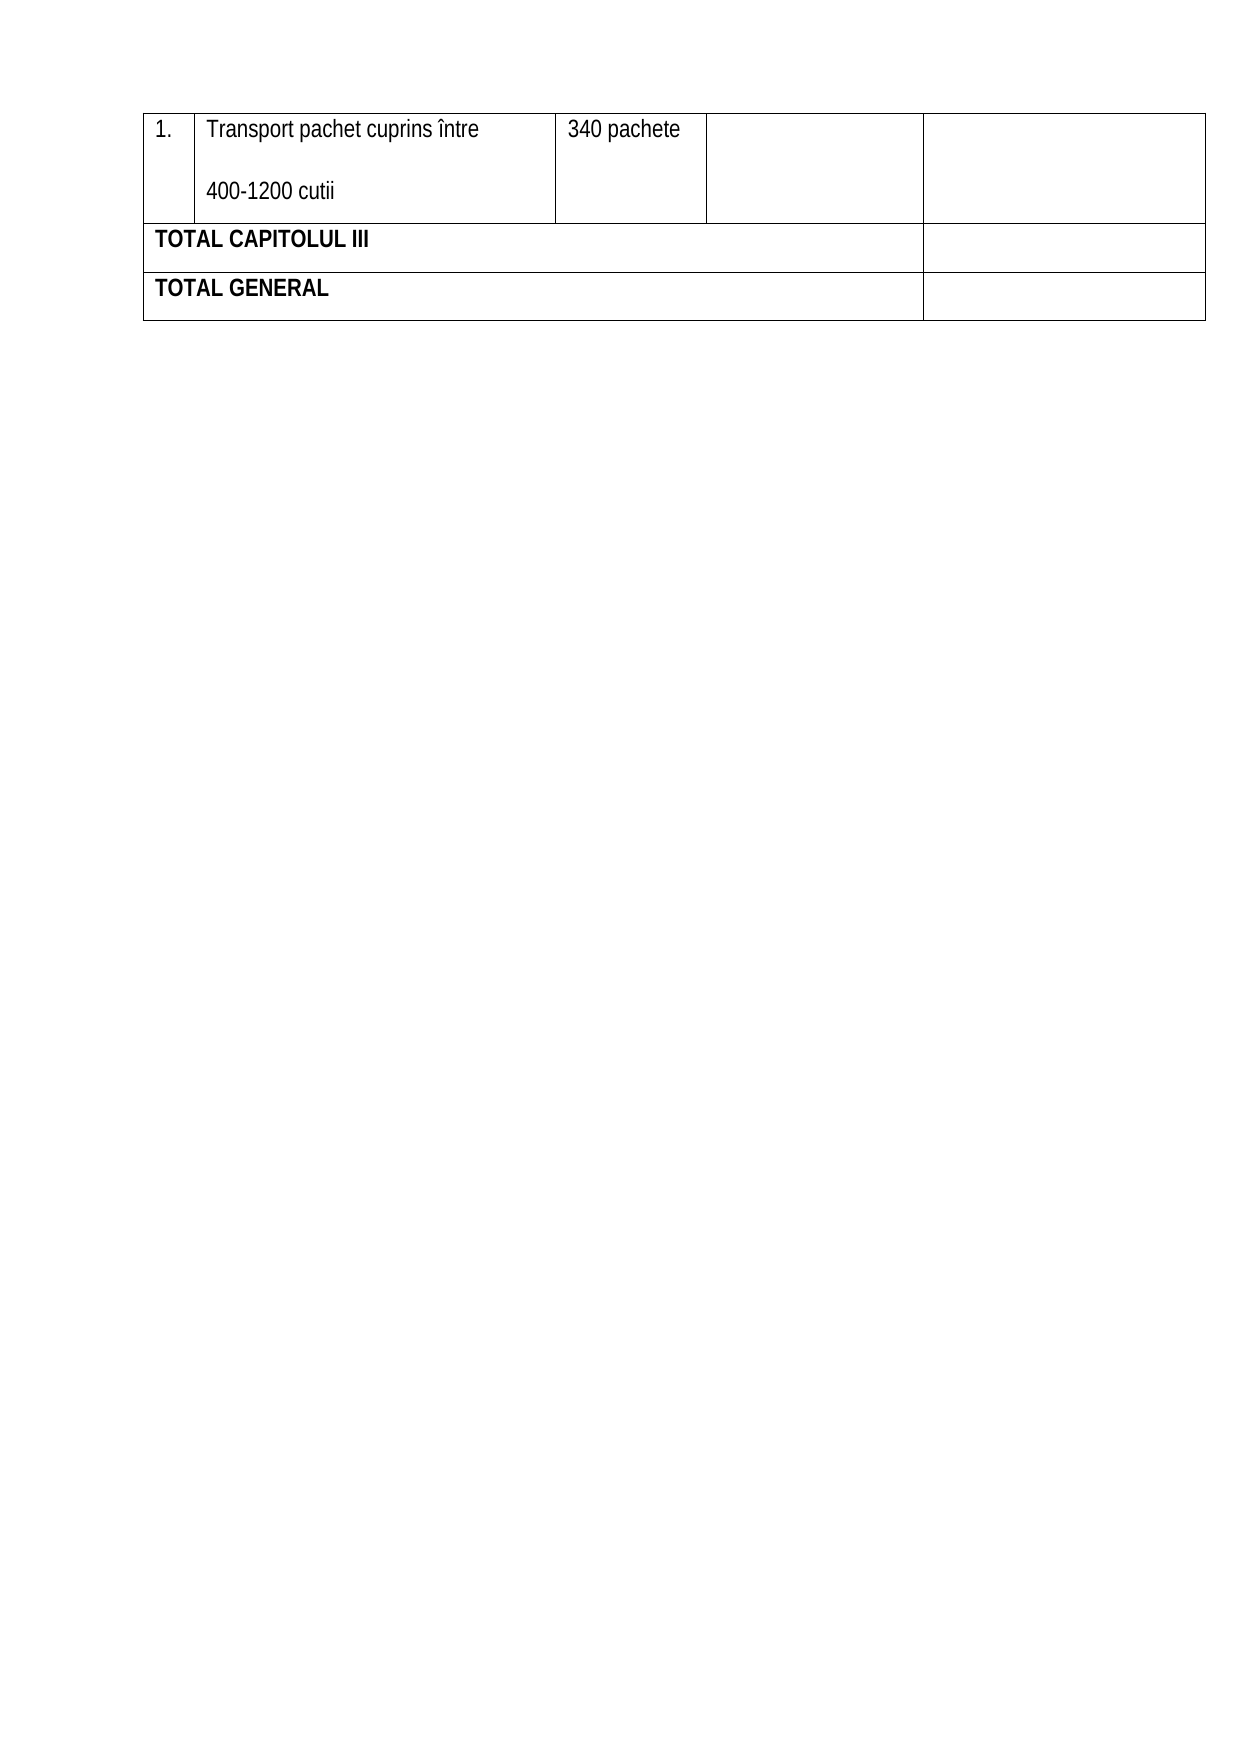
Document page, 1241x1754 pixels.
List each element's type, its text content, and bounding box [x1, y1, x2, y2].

table_cell 340 pachete [556, 114, 706, 223]
table_cell TOTAL GENERAL [144, 273, 923, 320]
table_cell TOTAL CAPITOLUL III [144, 224, 923, 272]
table_cell [924, 224, 1205, 272]
table_cell [707, 114, 923, 223]
table_cell 1. [144, 114, 194, 223]
table_cell Transport pachet cuprins între 400-1200 cutii [195, 114, 555, 223]
table_cell [924, 114, 1205, 223]
table_cell [924, 273, 1205, 320]
